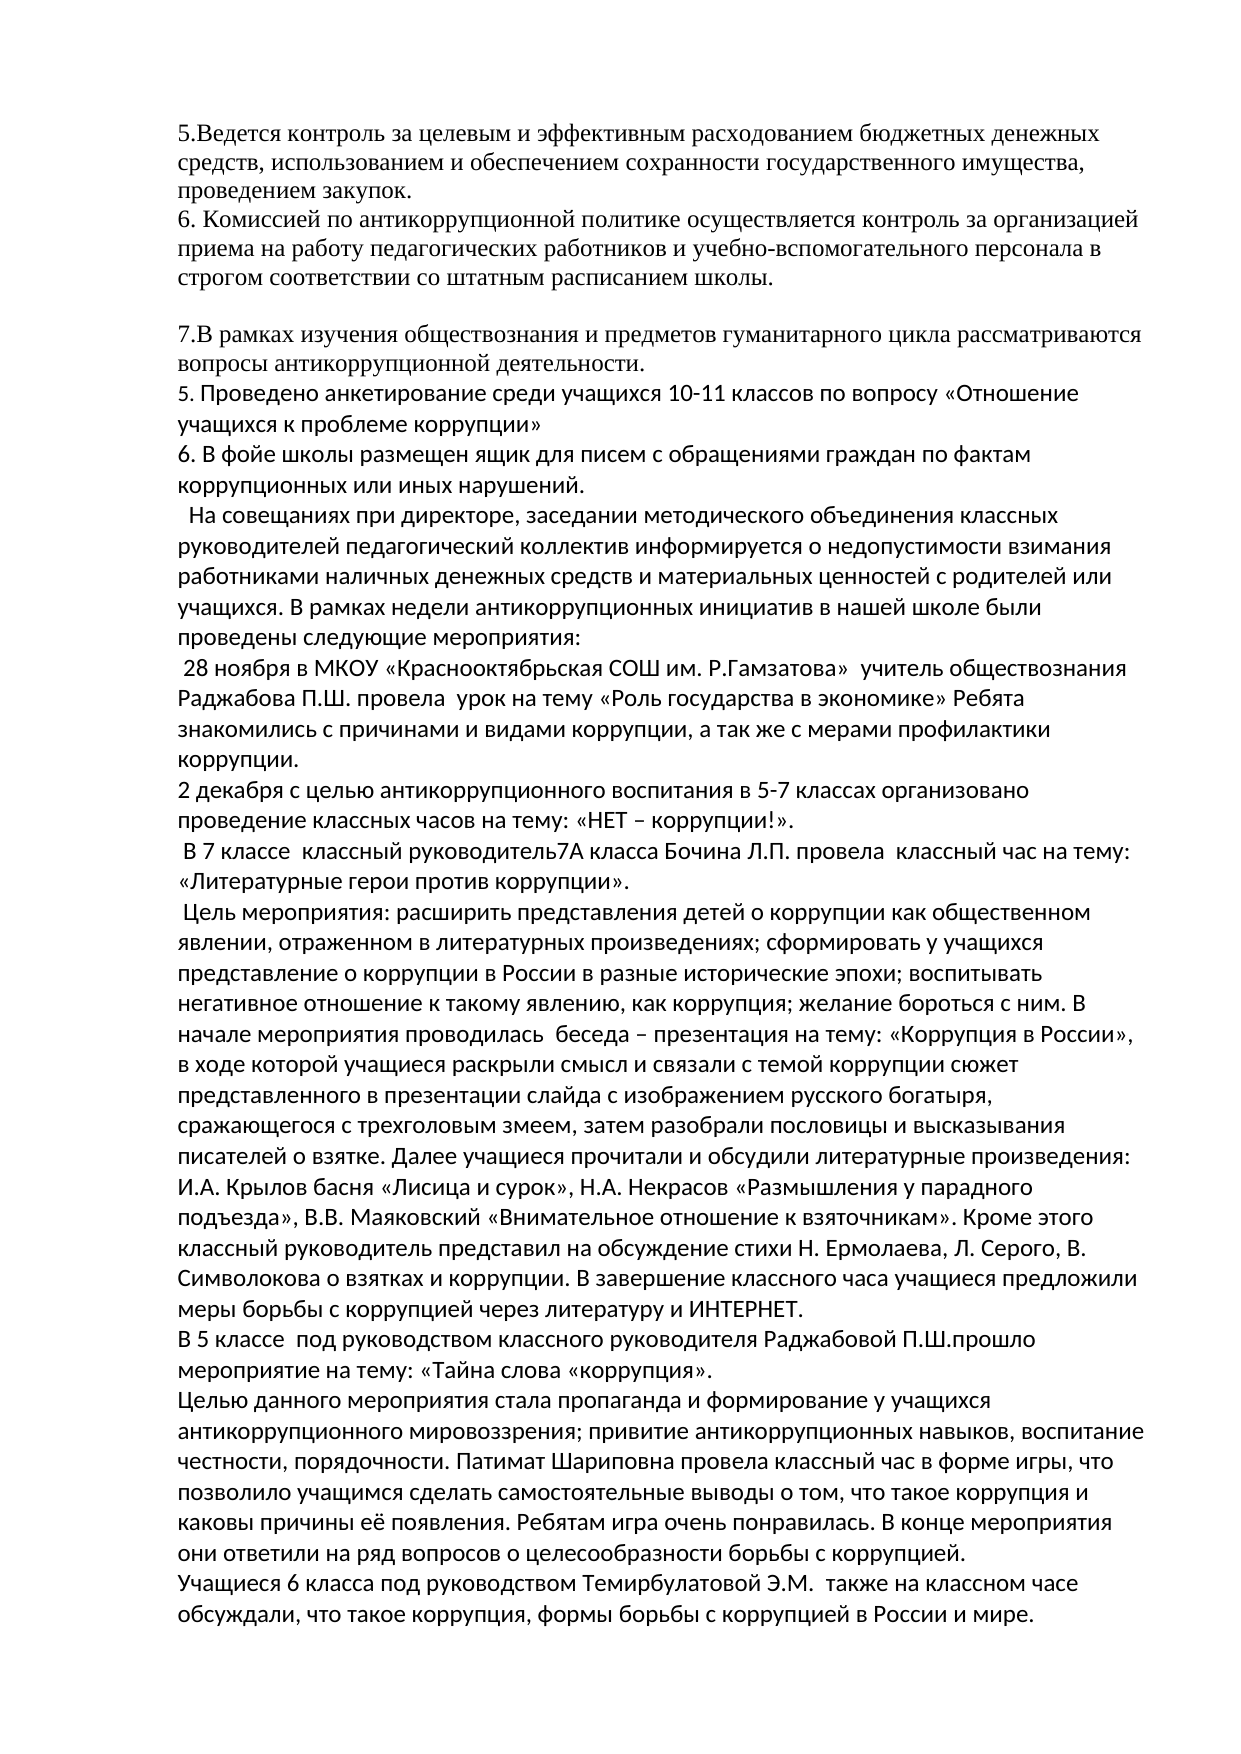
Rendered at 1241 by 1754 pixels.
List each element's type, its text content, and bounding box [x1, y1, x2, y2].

text 6. Комиссией по антикоррупционной политике осуществляется контроль за организацией приема на работу педагогических работников и учебно-вспомогательного персонала в строгом соответствии со штатным расписанием школы. [177, 204, 1152, 291]
text Цель мероприятия: расширить представления детей о коррупции как общественном явлении, отраженном в литературных произведениях; сформировать у учащихся представление о коррупции в России в разные исторические эпохи; воспитывать негативное отношение к такому явлению, как коррупция; желание бороться с ним. В начале мероприятия проводилась беседа – презентация на тему: «Коррупция в России», в ходе которой учащиеся раскрыли смысл и связали с темой коррупции сюжет представленного в презентации слайда с изображением русского богатыря, сражающегося с трехголовым змеем, затем разобрали пословицы и высказывания писателей о взятке. Далее учащиеся прочитали и обсудили литературные произведения: И.А. Крылов басня «Лисица и сурок», Н.А. Некрасов «Размышления у парадного подъезда», В.В. Маяковский «Внимательное отношение к взяточникам». Кроме этого классный руководитель представил на обсуждение стихи Н. Ермолаева, Л. Серого, В. Символокова о взятках и коррупции. В завершение классного часа учащиеся предложили меры борьбы с коррупцией через литературу и ИНТЕРНЕТ. [177, 896, 1152, 1323]
text 2 декабря с целью антикоррупционного воспитания в 5-7 классах организовано проведение классных часов на тему: «НЕТ – коррупции!». [177, 774, 1152, 835]
text На совещаниях при директоре, заседании методического объединения классных руководителей педагогический коллектив информируется о недопустимости взимания работниками наличных денежных средств и материальных ценностей с родителей или учащихся. В рамках недели антикоррупционных инициатив в нашей школе были проведены следующие мероприятия: [177, 499, 1152, 652]
text В 5 классе под руководством классного руководителя Раджабовой П.Ш.прошло мероприятие на тему: «Тайна слова «коррупция». [177, 1323, 1152, 1384]
text Учащиеся 6 класса под руководством Темирбулатовой Э.М. также на классном часе обсуждали, что такое коррупция, формы борьбы с коррупцией в России и мире. [177, 1567, 1152, 1628]
text 7.В рамках изучения обществознания и предметов гуманитарного цикла рассматриваются вопросы антикоррупционной деятельности. [177, 319, 1152, 377]
text 6. В фойе школы размещен ящик для писем с обращениями граждан по фактам коррупционных или иных нарушений. [177, 438, 1152, 499]
text 5. Проведено анкетирование среди учащихся 10-11 классов по вопросу «Отношение учащихся к проблеме коррупции» [177, 377, 1152, 438]
text В 7 классе классный руководитель7А класса Бочина Л.П. провела классный час на тему: «Литературные герои против коррупции». [177, 835, 1152, 896]
text 5.Ведется контроль за целевым и эффективным расходованием бюджетных денежных средств, использованием и обеспечением сохранности государственного имущества, проведением закупок. [177, 118, 1152, 204]
text Целью данного мероприятия стала пропаганда и формирование у учащихся антикоррупционного мировоззрения; привитие антикоррупционных навыков, воспитание честности, порядочности. Патимат Шариповна провела классный час в форме игры, что позволило учащимся сделать самостоятельные выводы о том, что такое коррупция и каковы причины её появления. Ребятам игра очень понравилась. В конце мероприятия они ответили на ряд вопросов о целесообразности борьбы с коррупцией. [177, 1384, 1152, 1567]
text 28 ноября в МКОУ «Краснооктябрьская СОШ им. Р.Гамзатова» учитель обществознания Раджабова П.Ш. провела урок на тему «Роль государства в экономике» Ребята знакомились с причинами и видами коррупции, а так же с мерами профилактики коррупции. [177, 652, 1152, 774]
